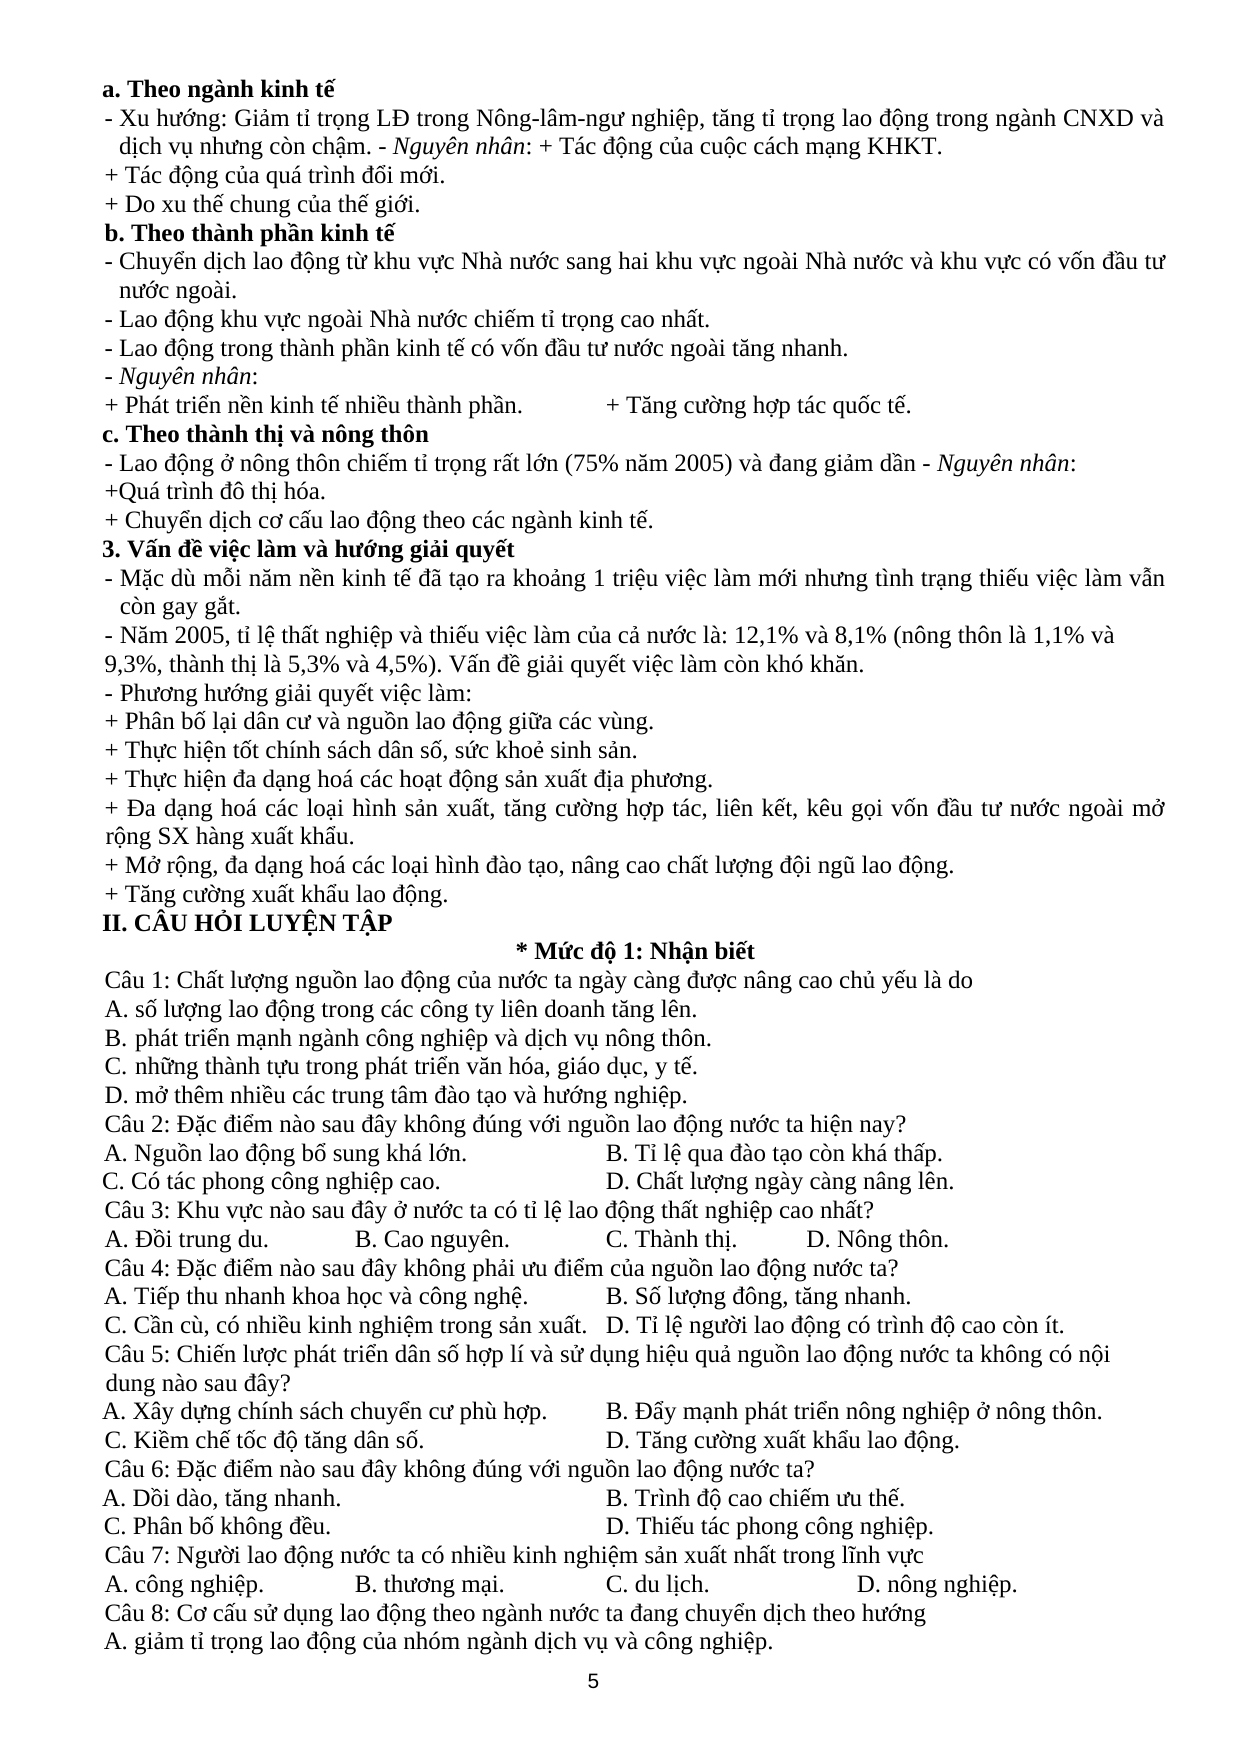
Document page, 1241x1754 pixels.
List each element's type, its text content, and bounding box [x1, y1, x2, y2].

text C. Phân bố không đều. D. Thiếu tác phong công nghiệp. [103, 1511, 1167, 1540]
list mở thêm nhiều các trung tâm đào tạo và hướng nghiệp. [104, 1080, 1167, 1109]
text * Mức độ 1: Nhận biết [103, 936, 1167, 965]
text Câu 3: Khu vực nào sau đây ở nước ta có tỉ lệ lao động thất nghiệp cao nhất? [104, 1195, 1167, 1224]
text 9,3%, thành thị là 5,3% và 4,5%). Vấn đề giải quyết việc làm còn khó khăn. [104, 649, 1167, 678]
list Xu hướng: Giảm tỉ trọng LĐ trong Nông-lâm-ngư nghiệp, tăng tỉ trọng lao động trong ngành CNXD và dịch vụ nhưng còn chậm. - Nguyên nhân: + Tác động của cuộc cách mạng KHKT. [104, 103, 1167, 160]
list Phương hướng giải quyết việc làm: [104, 678, 1167, 706]
text A. giảm tỉ trọng lao động của nhóm ngành dịch vụ và công nghiệp. [103, 1626, 1167, 1655]
list Nguyên nhân: [104, 361, 1167, 390]
text + Do xu thế chung của thế giới. [104, 189, 1167, 218]
list công nghiệp. B. thương mại. C. du lịch. D. nông nghiệp. [104, 1569, 1167, 1598]
text A. Nguồn lao động bổ sung khá lớn. B. Tỉ lệ qua đào tạo còn khá thấp. [103, 1138, 1167, 1166]
text a. Theo ngành kinh tế [102, 74, 1167, 103]
text Câu 1: Chất lượng nguồn lao động của nước ta ngày càng được nâng cao chủ yếu là do [104, 965, 1167, 994]
text C. Cần cù, có nhiều kinh nghiệm trong sản xuất. D. Tỉ lệ người lao động có trình độ cao còn ít. [104, 1310, 1167, 1339]
list Mặc dù mỗi năm nền kinh tế đã tạo ra khoảng 1 triệu việc làm mới nhưng tình trạng thiếu việc làm vẫn còn gay gắt. [104, 563, 1167, 620]
text + Tăng cường xuất khẩu lao động. [104, 879, 1167, 908]
list những thành tựu trong phát triển văn hóa, giáo dục, y tế. [104, 1051, 1167, 1080]
text A. số lượng lao động trong các công ty liên doanh tăng lên. [104, 994, 1167, 1023]
list Chuyển dịch lao động từ khu vực Nhà nước sang hai khu vực ngoài Nhà nước và khu vực có vốn đầu tư nước ngoài. [104, 246, 1167, 304]
list Năm 2005, tỉ lệ thất nghiệp và thiếu việc làm của cả nước là: 12,1% và 8,1% (nông thôn là 1,1% và [104, 620, 1167, 649]
list Lao động khu vực ngoài Nhà nước chiếm tỉ trọng cao nhất. [104, 304, 1167, 333]
text - Lao động ở nông thôn chiếm tỉ trọng rất lớn (75% năm 2005) và đang giảm dần - Nguyên nhân: [104, 448, 1167, 476]
text Câu 7: Người lao động nước ta có nhiều kinh nghiệm sản xuất nhất trong lĩnh vực [104, 1540, 1167, 1569]
text 3. Vấn đề việc làm và hướng giải quyết [102, 534, 1167, 563]
text + Thực hiện tốt chính sách dân số, sức khoẻ sinh sản. [104, 735, 1167, 764]
text + Phát triển nền kinh tế nhiều thành phần. + Tăng cường hợp tác quốc tế. [104, 390, 1167, 419]
text + Thực hiện đa dạng hoá các hoạt động sản xuất địa phương. [104, 764, 1167, 793]
text + Mở rộng, đa dạng hoá các loại hình đào tạo, nâng cao chất lượng đội ngũ lao động. [104, 850, 1167, 879]
text Câu 4: Đặc điểm nào sau đây không phải ưu điểm của nguồn lao động nước ta? [104, 1253, 1167, 1281]
text A. Xây dựng chính sách chuyển cư phù hợp. B. Đẩy mạnh phát triển nông nghiệp ở nông thôn. [102, 1396, 1167, 1425]
text c. Theo thành thị và nông thôn [102, 419, 1167, 448]
text + Đa dạng hoá các loại hình sản xuất, tăng cường hợp tác, liên kết, kêu gọi vốn đầu tư nước ngoài mở rộng SX hàng xuất khẩu. [104, 793, 1167, 850]
text C. Có tác phong công nghiệp cao. D. Chất lượng ngày càng nâng lên. [102, 1166, 1167, 1195]
text + Phân bố lại dân cư và nguồn lao động giữa các vùng. [104, 706, 1167, 735]
list Lao động trong thành phần kinh tế có vốn đầu tư nước ngoài tăng nhanh. [104, 333, 1167, 361]
text + Chuyển dịch cơ cấu lao động theo các ngành kinh tế. [104, 505, 1167, 534]
text Câu 5: Chiến lược phát triển dân số hợp lí và sử dụng hiệu quả nguồn lao động nước ta không có nội dung nào sau đây? [104, 1339, 1167, 1396]
text Câu 2: Đặc điểm nào sau đây không đúng với nguồn lao động nước ta hiện nay? [104, 1109, 1167, 1138]
list phát triển mạnh ngành công nghiệp và dịch vụ nông thôn. [104, 1023, 1167, 1051]
text II. CÂU HỎI LUYỆN TẬP [102, 908, 1167, 936]
text A. Đồi trung du. B. Cao nguyên. C. Thành thị. D. Nông thôn. [104, 1224, 1167, 1253]
text b. Theo thành phần kinh tế [104, 218, 1167, 246]
text A. Tiếp thu nhanh khoa học và công nghệ. B. Số lượng đông, tăng nhanh. [103, 1281, 1167, 1310]
text +Quá trình đô thị hóa. [104, 476, 1167, 505]
text C. Kiềm chế tốc độ tăng dân số. D. Tăng cường xuất khẩu lao động. [104, 1425, 1167, 1454]
text Câu 6: Đặc điểm nào sau đây không đúng với nguồn lao động nước ta? [104, 1454, 1167, 1483]
text + Tác động của quá trình đổi mới. [104, 160, 1167, 189]
text A. Dồi dào, tăng nhanh. B. Trình độ cao chiếm ưu thế. [102, 1483, 1167, 1511]
text Câu 8: Cơ cấu sử dụng lao động theo ngành nước ta đang chuyển dịch theo hướng [104, 1598, 1167, 1626]
